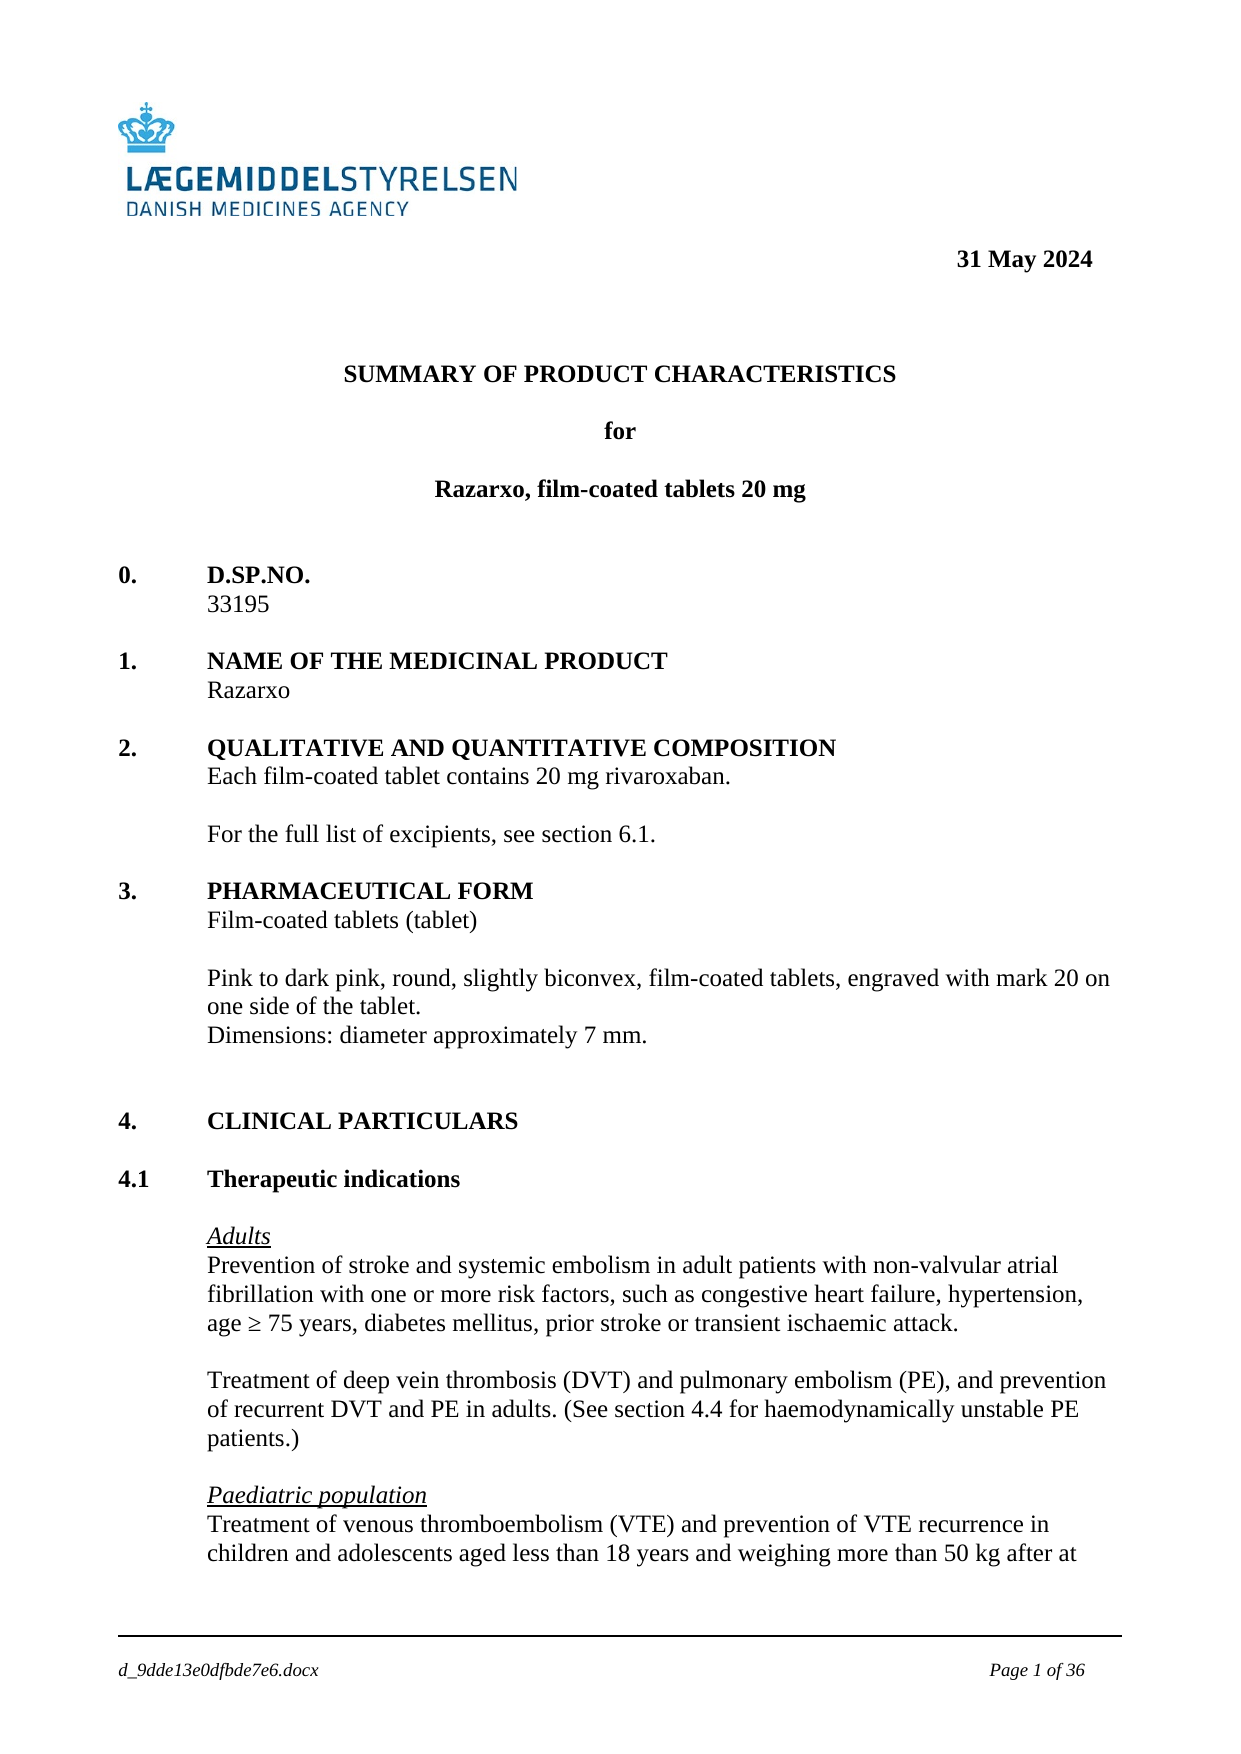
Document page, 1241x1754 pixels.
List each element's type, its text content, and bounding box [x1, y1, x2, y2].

text 3. PHARMACEUTICAL FORM [118, 876, 1122, 905]
text for [118, 416, 1122, 445]
text Paediatric population [207, 1480, 1122, 1509]
text 4.1 Therapeutic indications [118, 1164, 1122, 1193]
text Dimensions: diameter approximately 7 mm. [207, 1020, 1122, 1049]
text 31 May 2024 [118, 244, 1122, 273]
text Pink to dark pink, round, slightly biconvex, film-coated tablets, engraved with mark 20 on one side of the tablet. [207, 963, 1122, 1020]
text Prevention of stroke and systemic embolism in adult patients with non-valvular atrial fibrillation with one or more risk factors, such as congestive heart failure, hypertension, age ≥ 75 years, diabetes mellitus, prior stroke or transient ischaemic attack. [207, 1250, 1122, 1336]
text Treatment of deep vein thrombosis (DVT) and pulmonary embolism (PE), and prevention of recurrent DVT and PE in adults. (See section 4.4 for haemodynamically unstable PE patients.) [207, 1365, 1122, 1451]
text 2. QUALITATIVE AND QUANTITATIVE COMPOSITION [118, 733, 1122, 761]
text 4. CLINICAL PARTICULARS [118, 1106, 1122, 1135]
text 33195 [207, 589, 1122, 618]
text Each film-coated tablet contains 20 mg rivaroxaban. [207, 761, 1122, 790]
text 1. NAME OF THE MEDICINAL PRODUCT [118, 646, 1122, 675]
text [207, 1509, 1122, 1566]
text 0. D.SP.NO. [118, 560, 1122, 589]
text SUMMARY OF PRODUCT CHARACTERISTICS [118, 359, 1122, 388]
text Razarxo [207, 675, 1122, 704]
text Razarxo, film-coated tablets 20 mg [118, 474, 1122, 503]
text For the full list of excipients, see section 6.1. [207, 819, 1122, 848]
picture [118, 102, 517, 216]
text Film-coated tablets (tablet) [207, 905, 1122, 934]
text Adults [207, 1221, 1122, 1250]
